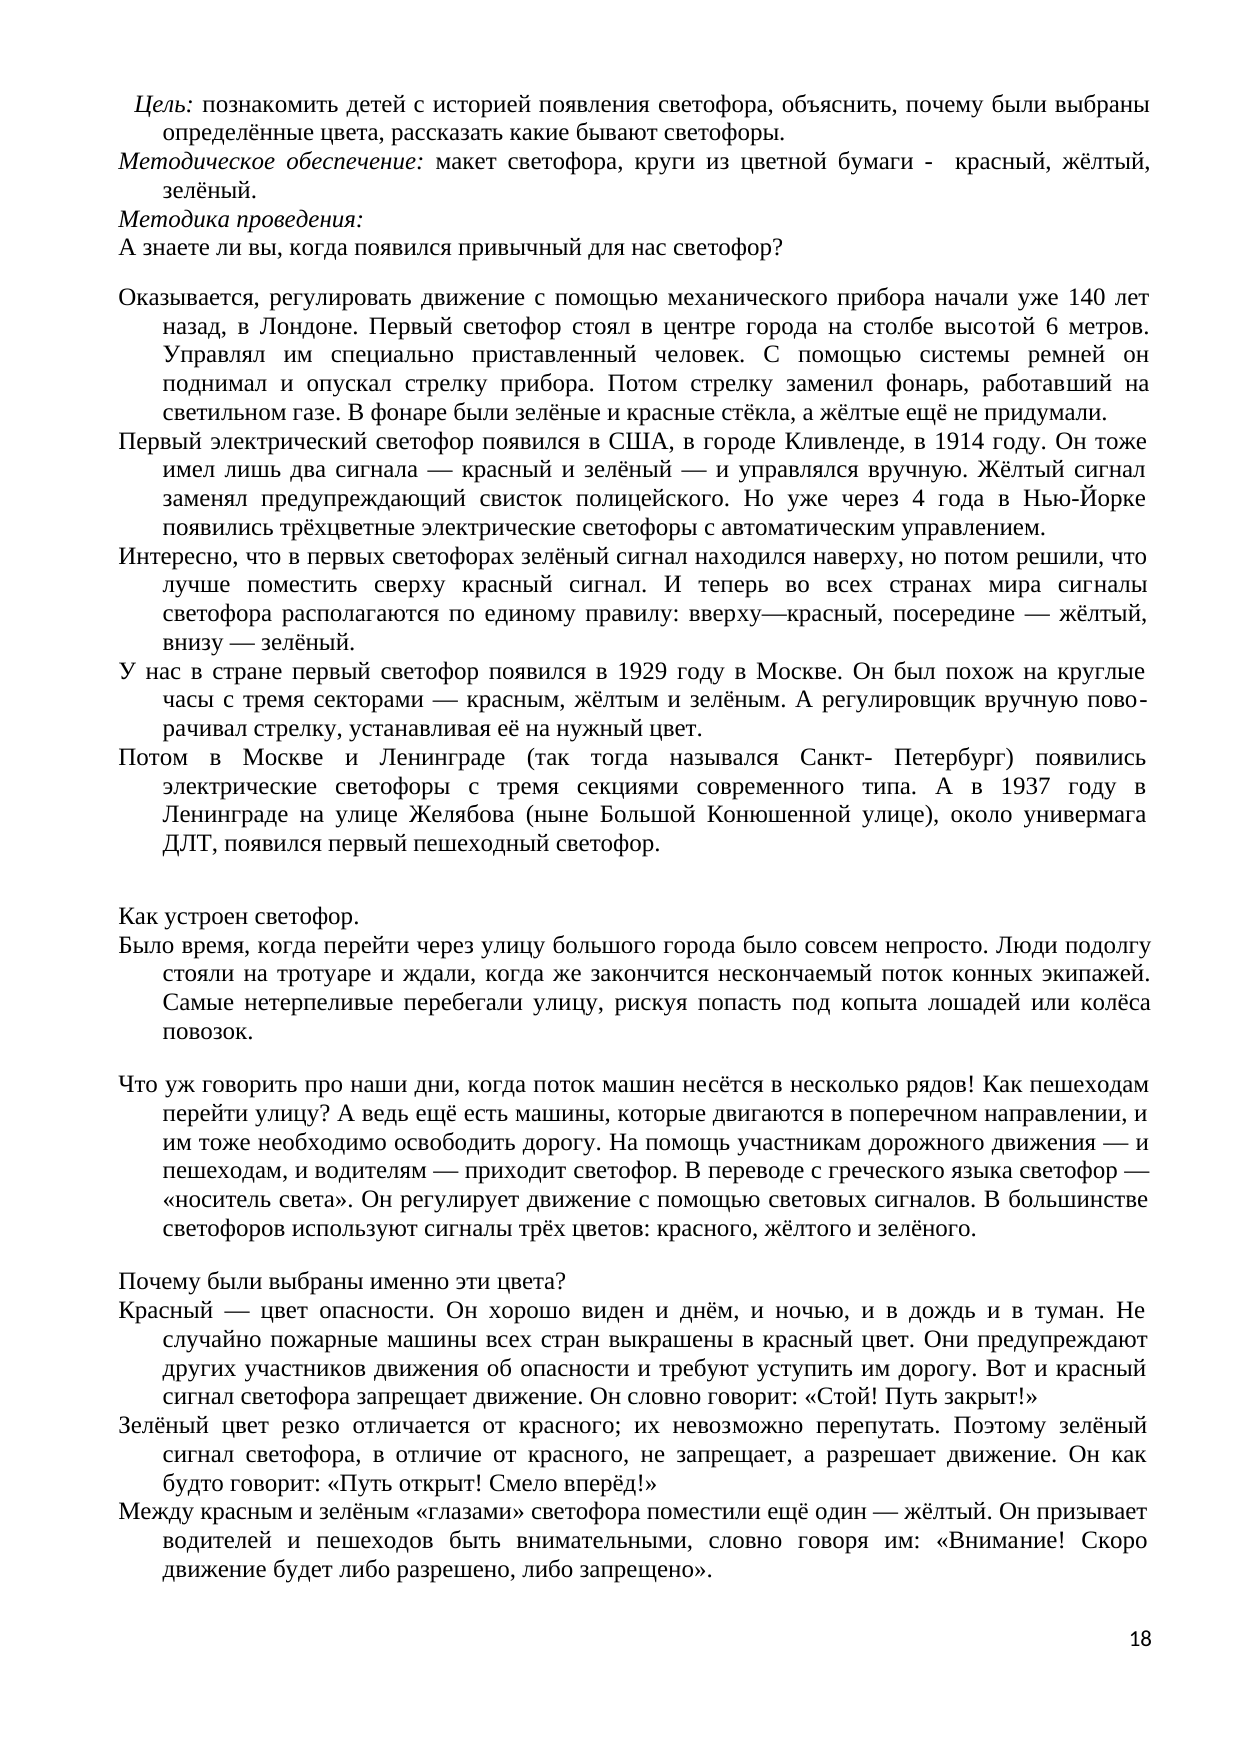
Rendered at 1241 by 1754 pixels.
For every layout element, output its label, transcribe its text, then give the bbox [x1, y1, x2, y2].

text Методическое обеспечение: макет светофора, круги из цветной бумаги - красный, жёлтый, зелёный. [118, 146, 1152, 204]
text А знаете ли вы, когда появился привычный для нас светофор? [118, 232, 1152, 261]
text Красный — цвет опасности. Он хорошо виден и днём, и ночью, и в дождь и в туман. Не случайно пожарные машины всех стран выкрашены в красный цвет. Они предупреждают других участников движения об опасности и требуют уступить им дорогу. Вот и красный сигнал светофора запрещает движение. Он словно говорит: «Стой! Путь закрыт!» [118, 1295, 1147, 1410]
text Зелёный цвет резко отличается от красного; их невозможно перепутать. Поэтому зелёный сигнал светофора, в отличие от красного, не запрещает, а разрешает движение. Он как будто говорит: «Путь открыт! Смело вперёд!» [118, 1410, 1147, 1496]
text Как устроен светофор. [118, 901, 1152, 930]
text Цель: познакомить детей с историей появления светофора, объяснить, почему были выбраны определённые цвета, рассказать какие бывают светофоры. [118, 89, 1152, 146]
text Оказывается, регулировать движение с помощью механического прибора начали уже 140 лет назад, в Лондоне. Первый светофор стоял в центре города на столбе высотой 6 метров. Управлял им специально приставленный человек. С помощью системы ремней он поднимал и опускал стрелку прибора. Потом стрелку заменил фонарь, работавший на светильном газе. В фонаре были зелёные и красные стёкла, а жёлтые ещё не придумали. [118, 282, 1149, 426]
text Почему были выбраны именно эти цвета? [118, 1266, 1152, 1295]
text Методика проведения: [118, 204, 1152, 232]
text Что уж говорить про наши дни, когда поток машин несётся в несколько рядов! Как пешеходам перейти улицу? А ведь ещё есть машины, которые двигаются в поперечном направлении, и им тоже необходимо освободить дорогу. На помощь участникам дорожного движения — и пешеходам, и водителям — приходит светофор. В переводе с греческого языка светофор — «носитель света». Он регулирует движение с помощью световых сигналов. В большинстве светофоров используют сигналы трёх цветов: красного, жёлтого и зелёного. [118, 1069, 1149, 1242]
text Между красным и зелёным «глазами» светофора поместили ещё один — жёлтый. Он призывает водителей и пешеходов быть внимательными, словно говоря им: «Внимание! Скоро движение будет либо разрешено, либо запрещено». [118, 1496, 1147, 1583]
text У нас в стране первый светофор появился в 1929 году в Москве. Он был похож на круглые часы с тремя секторами — красным, жёлтым и зелёным. А регулировщик вручную поворачивал стрелку, устанавливая её на нужный цвет. [118, 656, 1147, 742]
text Потом в Москве и Ленинграде (так тогда назывался Санкт- Петербург) появились электрические светофоры с тремя секциями современного типа. А в 1937 году в Ленинграде на улице Желябова (ныне Большой Конюшенной улице), около универмага ДЛТ, появился первый пешеходный светофор. [118, 742, 1147, 857]
text Было время, когда перейти через улицу большого города было совсем непросто. Люди подолгу стояли на тротуаре и ждали, когда же закончится нескончаемый поток конных экипажей. Самые нетерпеливые перебегали улицу, рискуя попасть под копыта лошадей или колёса повозок. [118, 930, 1152, 1045]
text Первый электрический светофор появился в США, в городе Кливленде, в 1914 году. Он тоже имел лишь два сигнала — красный и зелёный — и управлялся вручную. Жёлтый сигнал заменял предупреждающий свисток полицейского. Но уже через 4 года в Нью-Йорке появились трёхцветные электрические светофоры с автоматическим управлением. [118, 426, 1147, 541]
text Интересно, что в первых светофорах зелёный сигнал находился наверху, но потом решили, что лучше поместить сверху красный сигнал. И теперь во всех странах мира сигналы светофора располагаются по единому правилу: вверху—красный, посередине — жёлтый, внизу — зелёный. [118, 541, 1147, 656]
